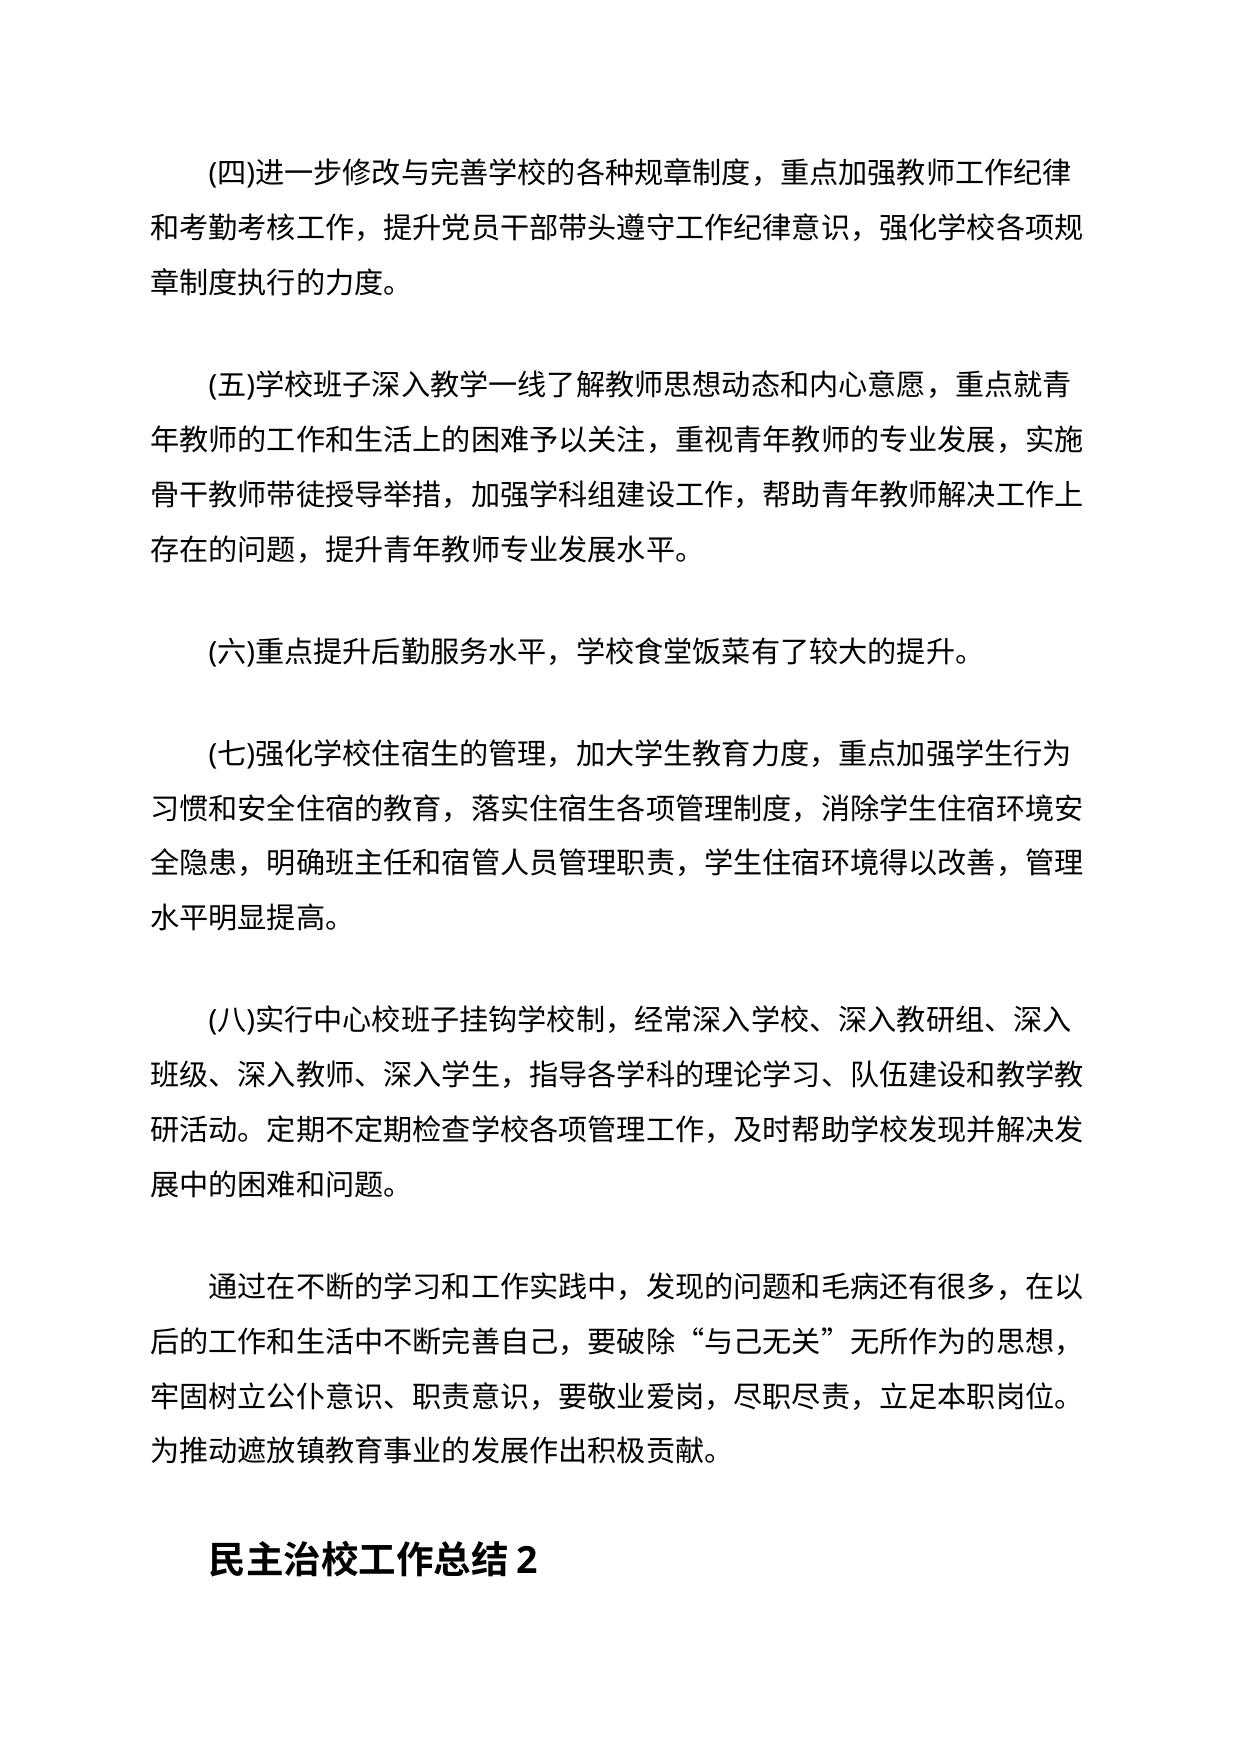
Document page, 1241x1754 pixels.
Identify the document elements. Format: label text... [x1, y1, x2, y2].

text (八)实行中心校班子挂钩学校制，经常深入学校、深入教研组、深入班级、深入教师、深入学生，指导各学科的理论学习、队伍建设和教学教研活动。定期不定期检查学校各项管理工作，及时帮助学校发现并解决发展中的困难和问题。 [150, 997, 1090, 1204]
text (五)学校班子深入教学一线了解教师思想动态和内心意愿，重点就青年教师的工作和生活上的困难予以关注，重视青年教师的专业发展，实施骨干教师带徒授导举措，加强学科组建设工作，帮助青年教师解决工作上存在的问题，提升青年教师专业发展水平。 [150, 362, 1090, 569]
text (四)进一步修改与完善学校的各种规章制度，重点加强教师工作纪律和考勤考核工作，提升党员干部带头遵守工作纪律意识，强化学校各项规章制度执行的力度。 [150, 150, 1090, 302]
text (六)重点提升后勤服务水平，学校食堂饭菜有了较大的提升。 [150, 628, 1090, 671]
text 民主治校工作总结2 [150, 1530, 1090, 1584]
text 通过在不断的学习和工作实践中，发现的问题和毛病还有很多，在以后的工作和生活中不断完善自己，要破除“与己无关”无所作为的思想，牢固树立公仆意识、职责意识，要敬业爱岗，尽职尽责，立足本职岗位。为推动遮放镇教育事业的发展作出积极贡献。 [150, 1263, 1090, 1470]
text (七)强化学校住宿生的管理，加大学生教育力度，重点加强学生行为习惯和安全住宿的教育，落实住宿生各项管理制度，消除学生住宿环境安全隐患，明确班主任和宿管人员管理职责，学生住宿环境得以改善，管理水平明显提高。 [150, 730, 1090, 937]
